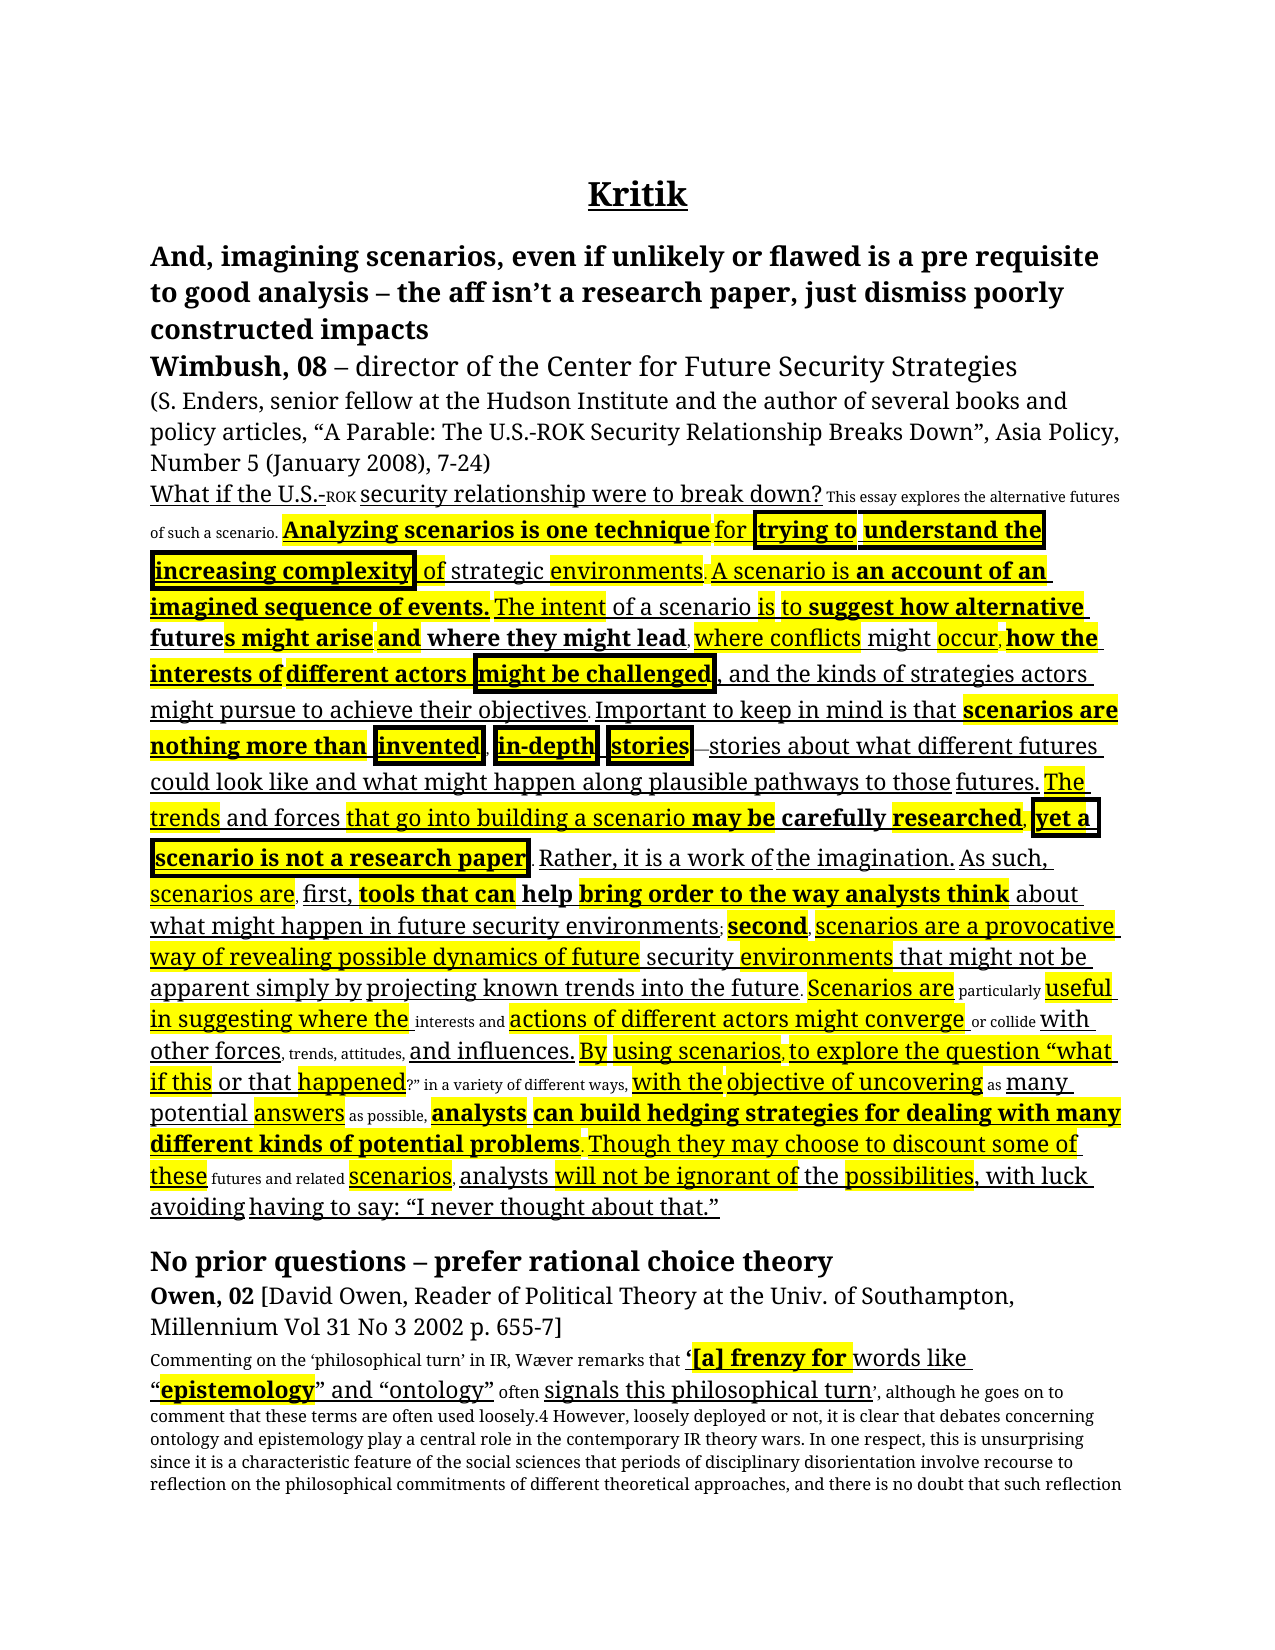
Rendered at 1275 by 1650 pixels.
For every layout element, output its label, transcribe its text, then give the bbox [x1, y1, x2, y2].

text Wimbush, 08 – director of the Center for Future Security Strategies [150, 348, 1125, 384]
subtitle Kritik [150, 171, 1125, 216]
text (S. Enders, senior fellow at the Hudson Institute and the author of several books and policy articles, “A Parable: The U.S.-ROK Security Relationship Breaks Down”, Asia Policy, Number 5 (January 2008), 7-24) [150, 384, 1125, 478]
text Owen, 02 [David Owen, Reader of Political Theory at the Univ. of Southampton, Millennium Vol 31 No 3 2002 p. 655-7] [150, 1280, 1125, 1342]
subtitle And, imagining scenarios, even if unlikely or flawed is a pre requisite to good analysis – the aff isn’t a research paper, just dismiss poorly constructed impacts [150, 237, 1125, 348]
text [150, 1342, 1125, 1496]
subtitle No prior questions – prefer rational choice theory [150, 1243, 1125, 1280]
text What if the U.S.-ROK security relationship were to break down? This essay explores the alternative futures of such a scenario. Analyzing scenarios is one technique for trying to understand the increasing complexity of strategic environments. A scenario is an account of an imagined sequence of events. The intent of a scenario is to suggest how alternative futures might arise and where they might lead, where conflicts might occur, how the interests of different actors might be challenged, and the kinds of strategies actors might pursue to achieve their objectives. Important to keep in mind is that scenarios are nothing more than invented, in-depth stories—stories about what different futures could look like and what might happen along plausible pathways to those futures. The trends and forces that go into building a scenario may be carefully researched, yet a scenario is not a research paper. Rather, it is a work of the imagination. As such, scenarios are, first, tools that can help bring order to the way analysts think about what might happen in future security environments; second, scenarios are a provocative way of revealing possible dynamics of future security environments that might not be apparent simply by projecting known trends into the future. Scenarios are particularly useful in suggesting where the interests and actions of different actors might converge or collide with other forces, trends, attitudes, and influences. By using scenarios, to explore the question “what if this or that happened?” in a variety of different ways, with the objective of uncovering as many potential answers as possible, analysts can build hedging strategies for dealing with many different kinds of potential problems. Though they may choose to discount some of these futures and related scenarios, analysts will not be ignorant of the possibilities, with luck avoiding having to say: “I never thought about that.” [150, 478, 1125, 1222]
